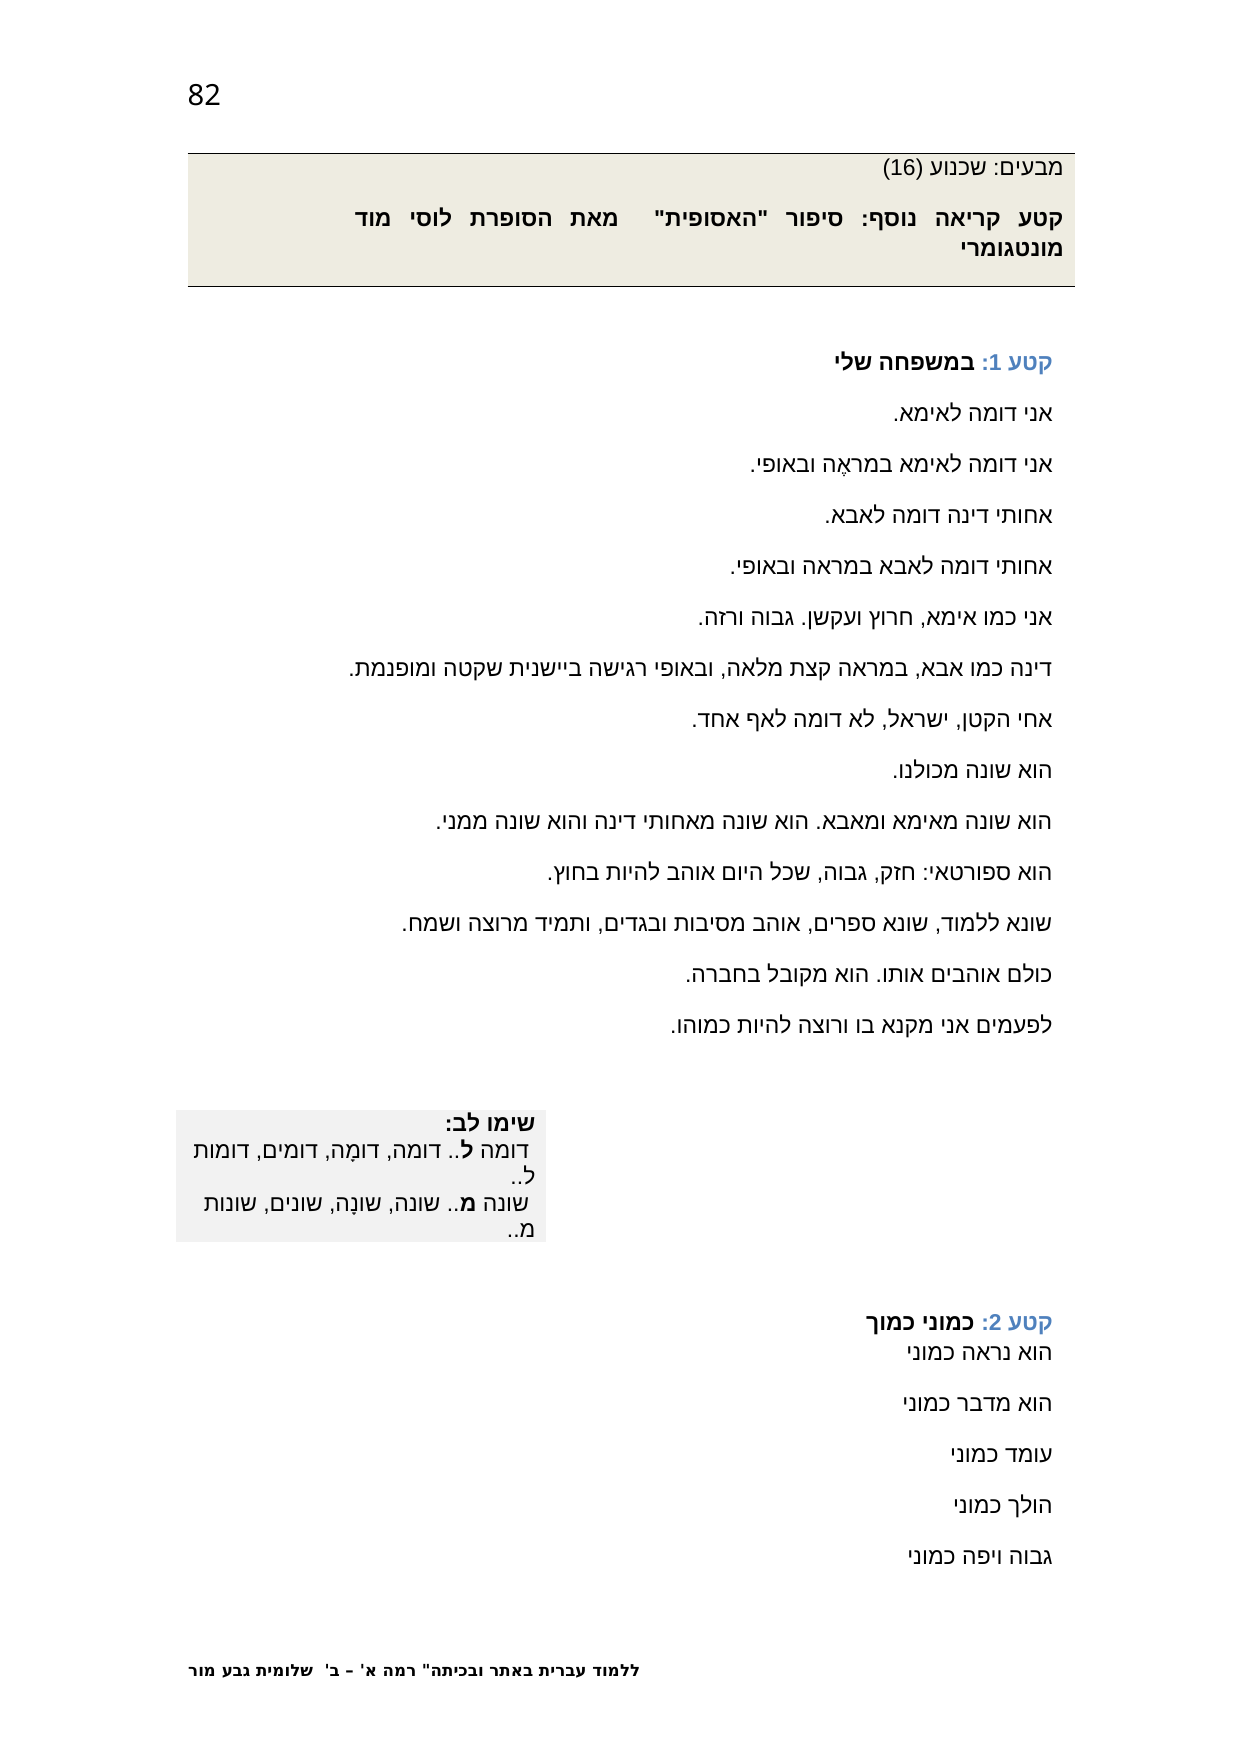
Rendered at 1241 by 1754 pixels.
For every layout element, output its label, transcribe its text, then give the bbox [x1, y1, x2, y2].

text עומד כמוני [187, 1441, 1053, 1467]
text אני כמו אימא, חרוץ ועקשן. גבוה ורזה. [187, 604, 1053, 630]
text קטע 1: במשפחה שלי [187, 349, 1053, 375]
text שונא ללמוד, שונא ספרים, אוהב מסיבות ובגדים, ותמיד מרוצה ושמח. [187, 910, 1053, 936]
text לפעמים אני מקנא בו ורוצה להיות כמוהו. [187, 1012, 1053, 1038]
text דינה כמו אבא, במראה קצת מלאה, ובאופי רגישה ביישנית שקטה ומופנמת. [187, 655, 1053, 681]
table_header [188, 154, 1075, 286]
text אחותי דינה דומה לאבא. [187, 502, 1053, 528]
text קטע 2: כמוני כמוך הוא נראה כמוני [187, 1309, 1053, 1365]
text הוא ספורטאי: חזק, גבוה, שכל היום אוהב להיות בחוץ. [187, 859, 1053, 885]
text גבוה ויפה כמוני [187, 1543, 1053, 1569]
text אחותי דומה לאבא במראה ובאופי. [187, 553, 1053, 579]
text אני דומה לאימא במראֶה ובאופי. [187, 451, 1053, 477]
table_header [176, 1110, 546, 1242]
text הוא שונה מכולנו. [187, 757, 1053, 783]
text הולך כמוני [187, 1492, 1053, 1518]
text הוא מדבר כמוני [187, 1390, 1053, 1416]
text כולם אוהבים אותו. הוא מקובל בחברה. [187, 961, 1053, 987]
text אחי הקטן, ישראל, לא דומה לאף אחד. [187, 706, 1053, 732]
text הוא שונה מאימא ומאבא. הוא שונה מאחותי דינה והוא שונה ממני. [187, 808, 1053, 834]
text אני דומה לאימא. [187, 400, 1053, 426]
